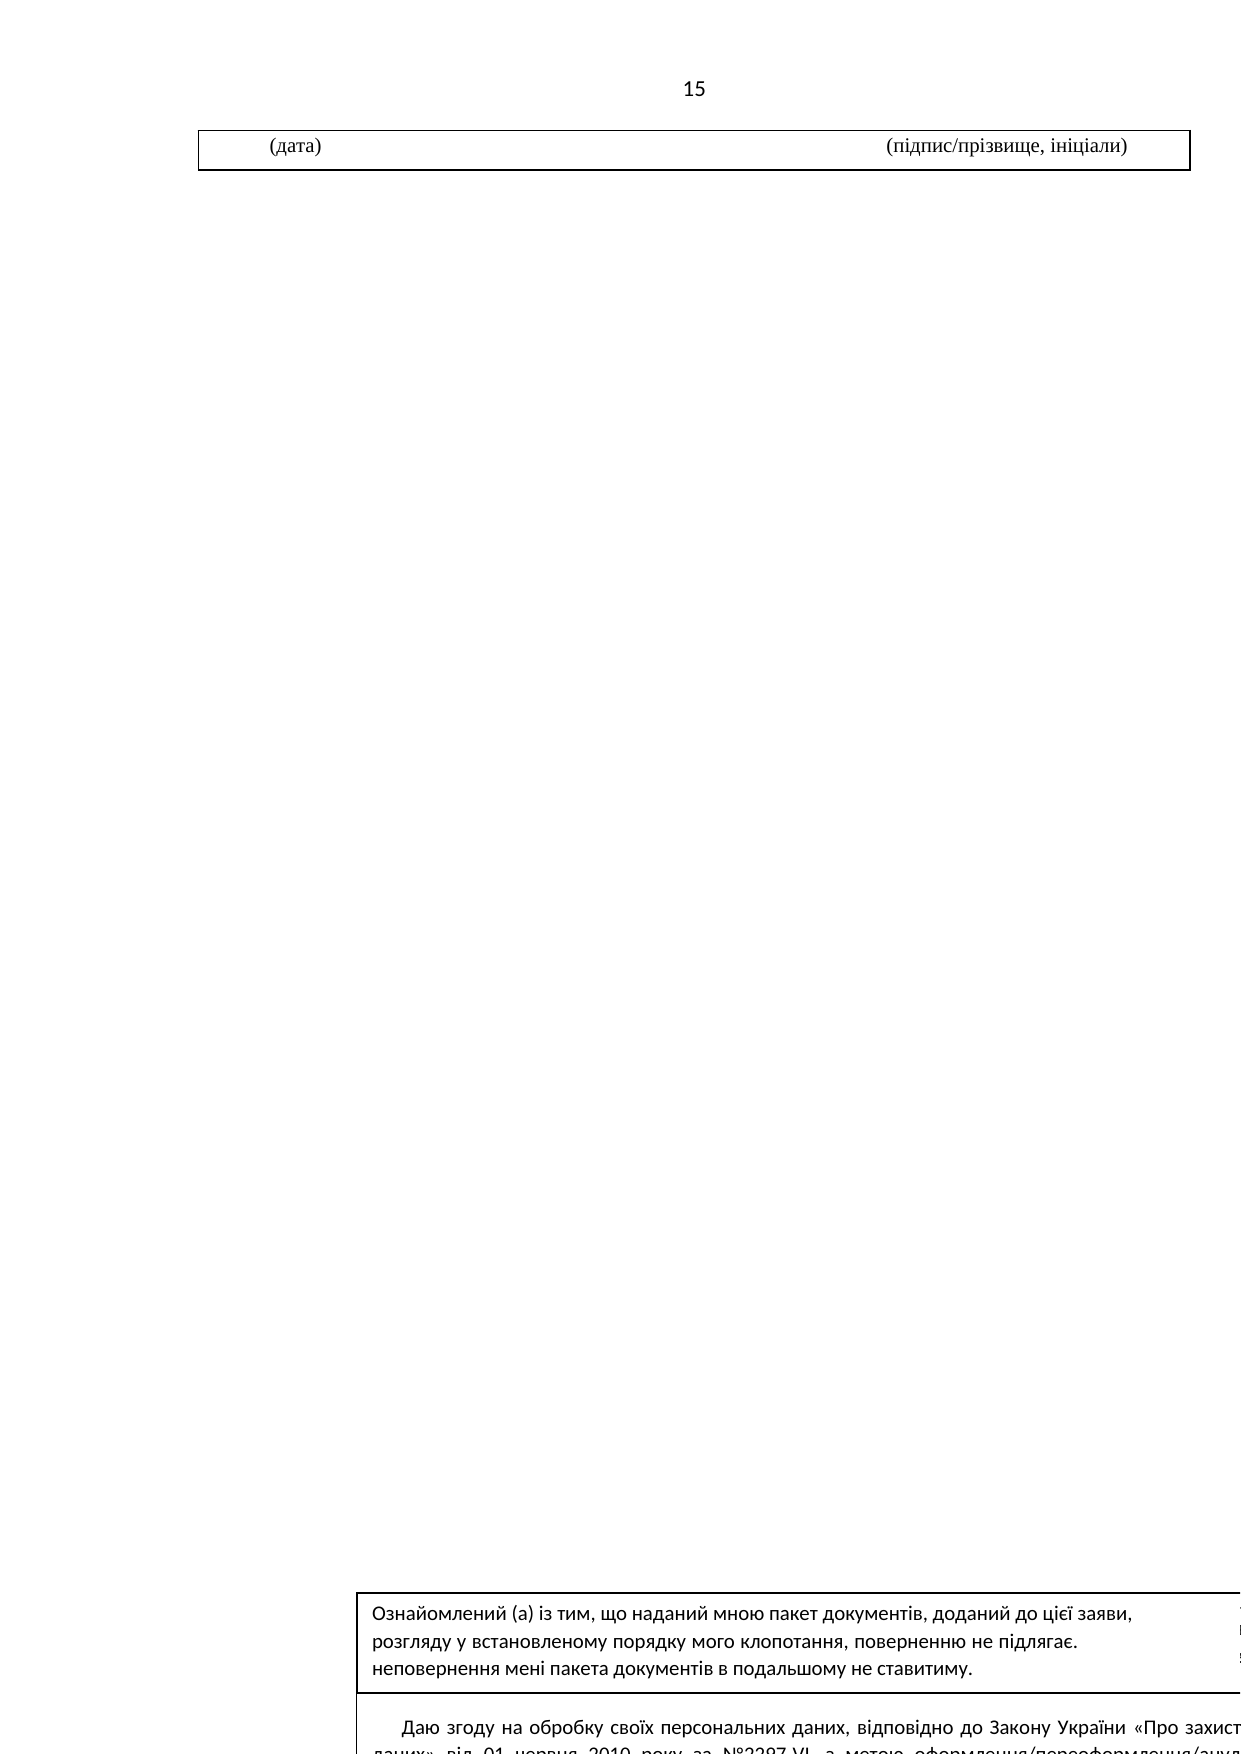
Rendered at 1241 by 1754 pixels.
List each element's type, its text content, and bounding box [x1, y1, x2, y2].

text (дата) (підпис/прізвище, ініціали) [199, 131, 1189, 169]
